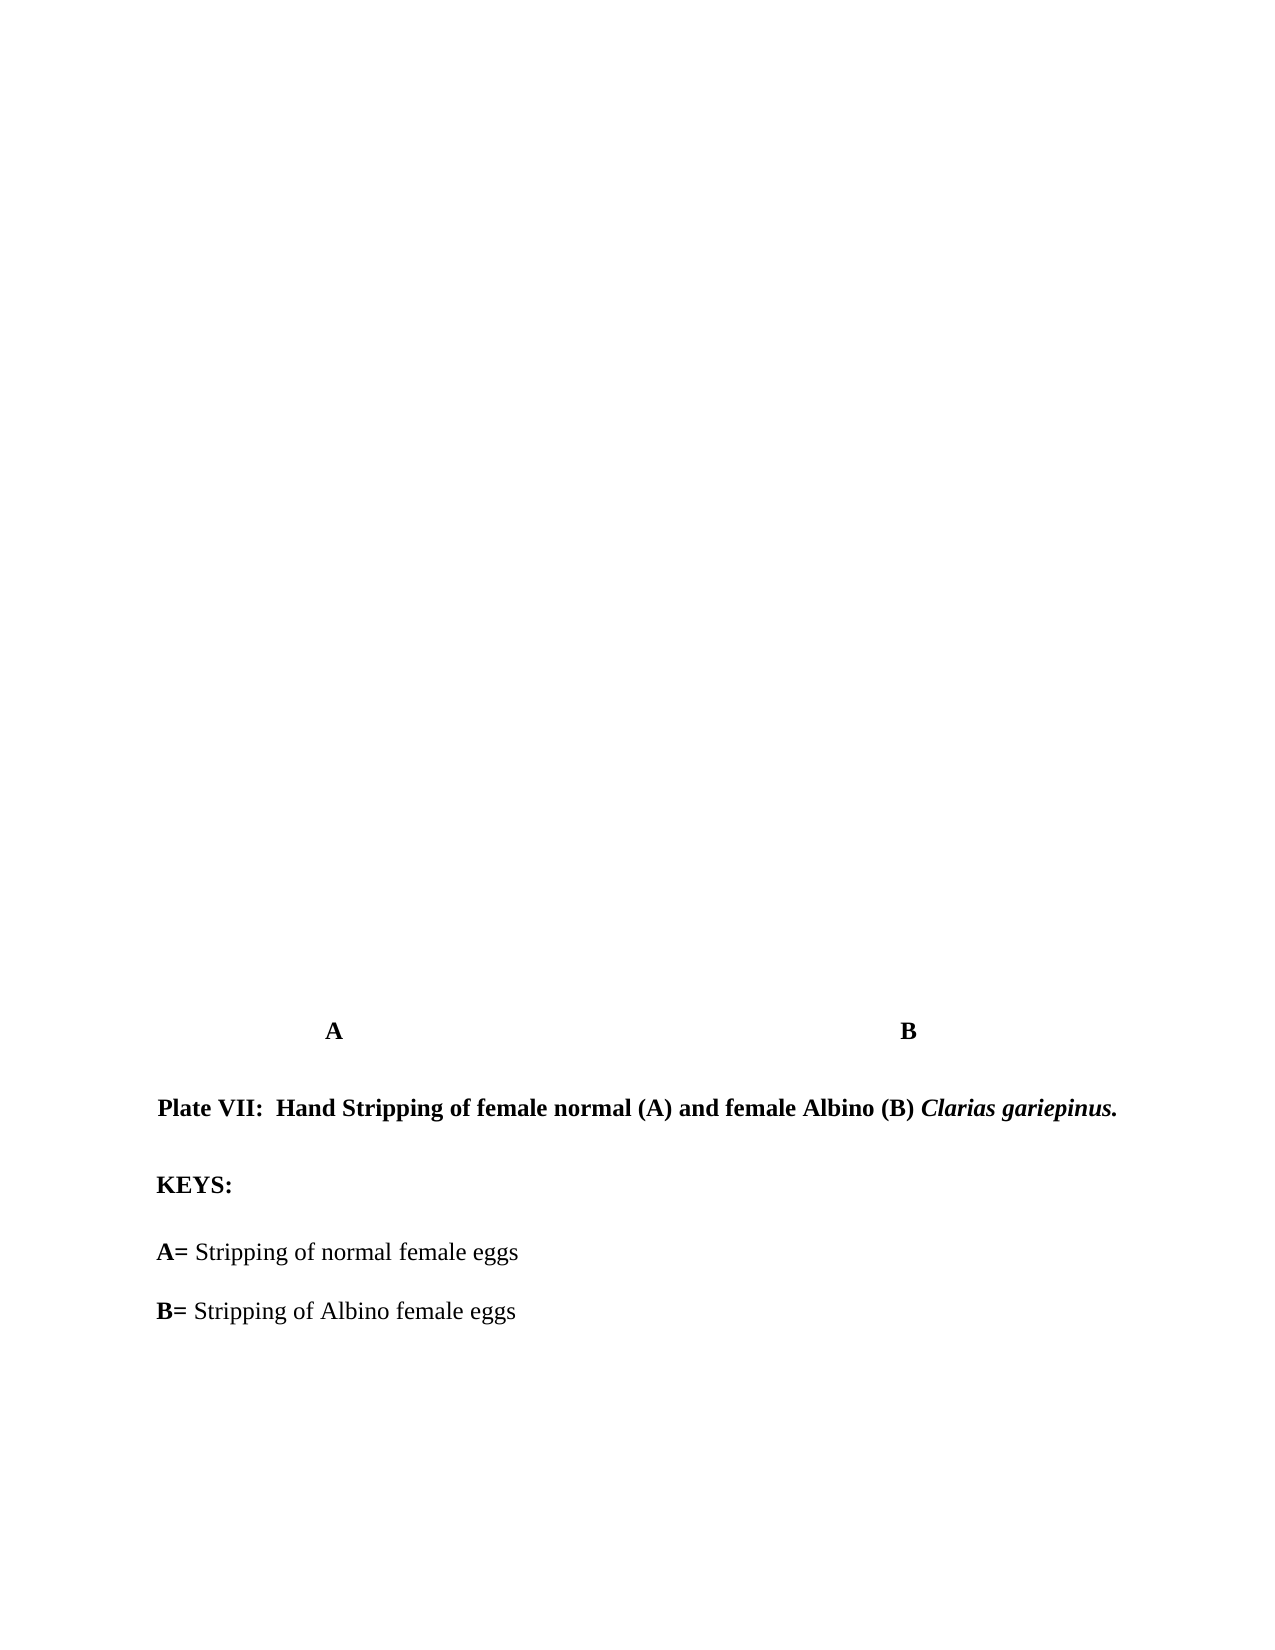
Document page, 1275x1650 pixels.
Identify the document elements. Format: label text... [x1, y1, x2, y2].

text Plate VII: Hand Stripping of female normal (A) and female Albino (B) Clarias gariepinus. [157, 1093, 1275, 1122]
text A= Stripping of normal female eggs [156, 1237, 1275, 1266]
text B= Stripping of Albino female eggs [156, 1296, 1275, 1324]
subtitle KEYS: [156, 1170, 1275, 1199]
subtitle A B [325, 1016, 1275, 1045]
